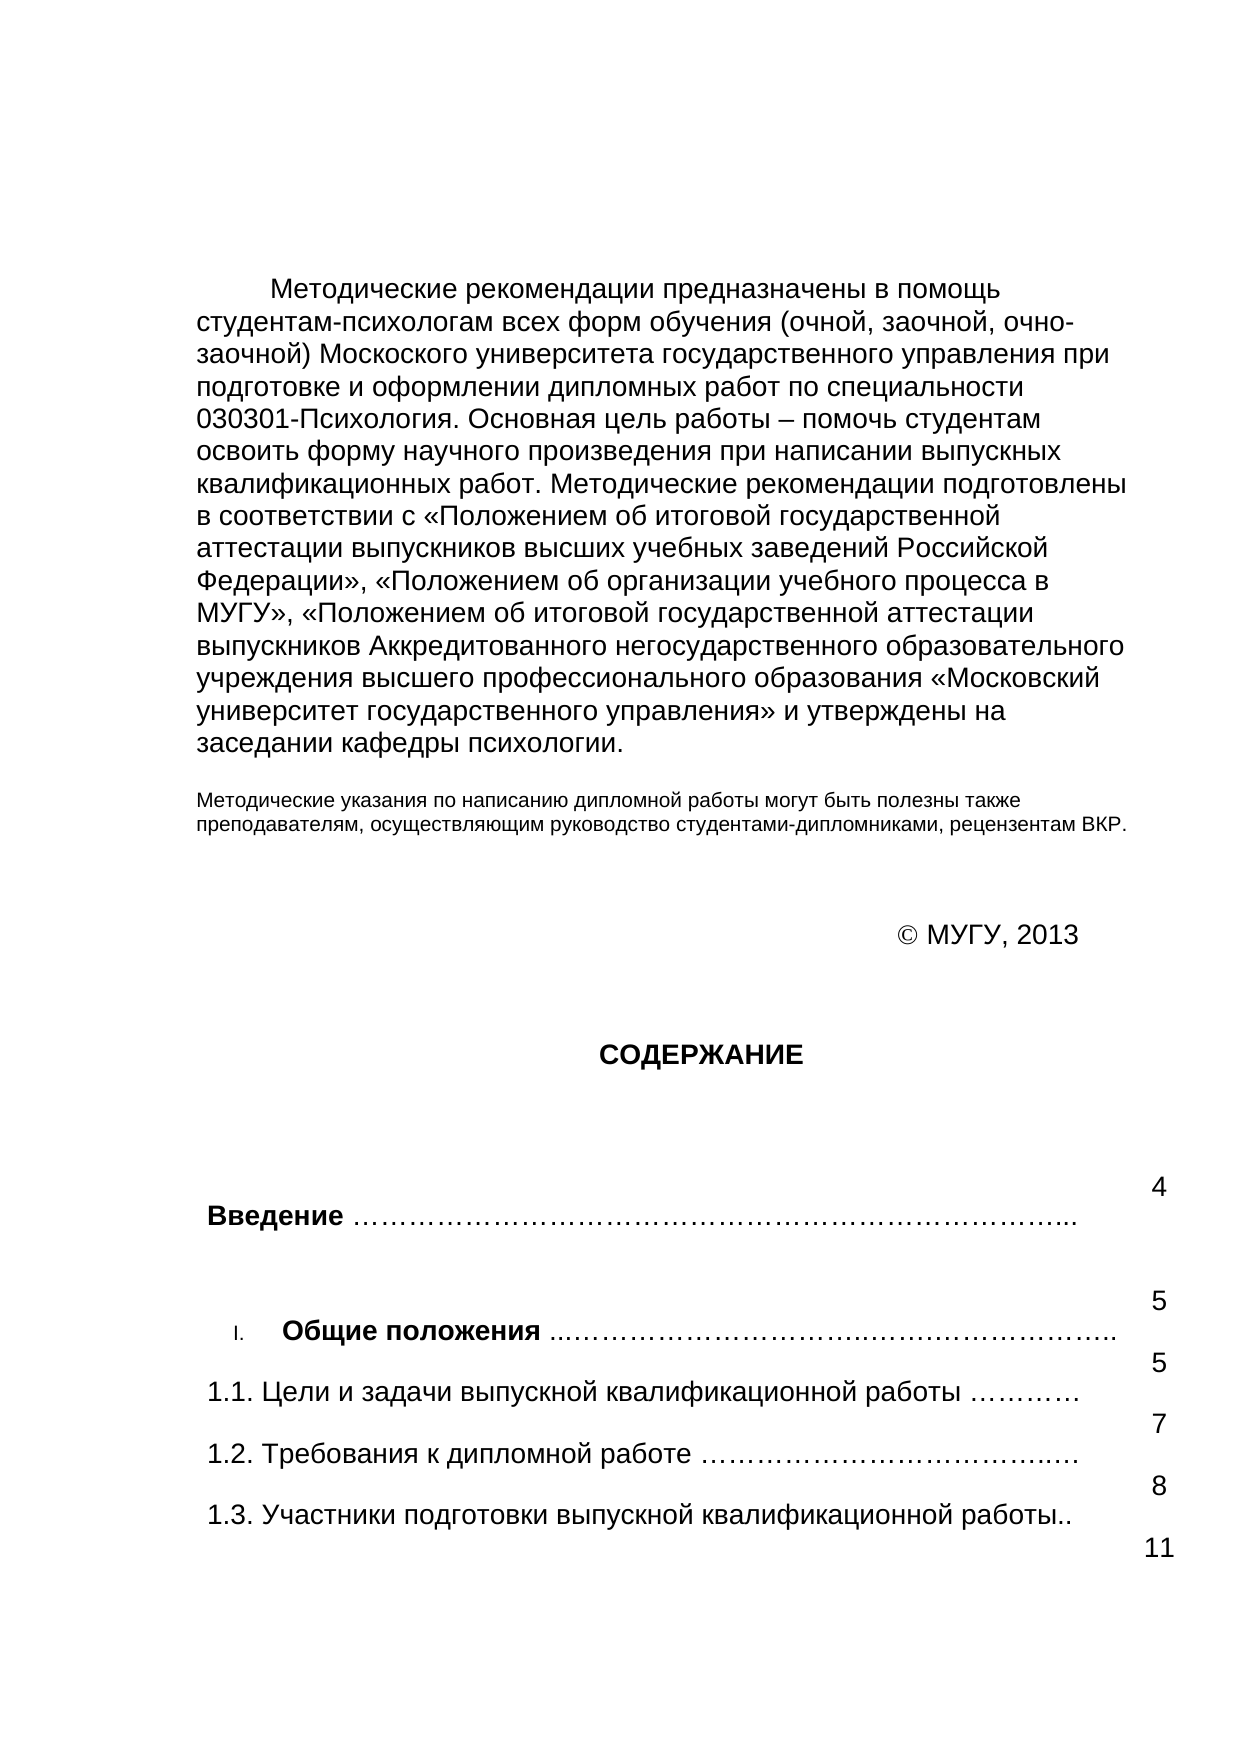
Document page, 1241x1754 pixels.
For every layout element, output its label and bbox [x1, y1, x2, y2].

table_header [177, 118, 1152, 1622]
